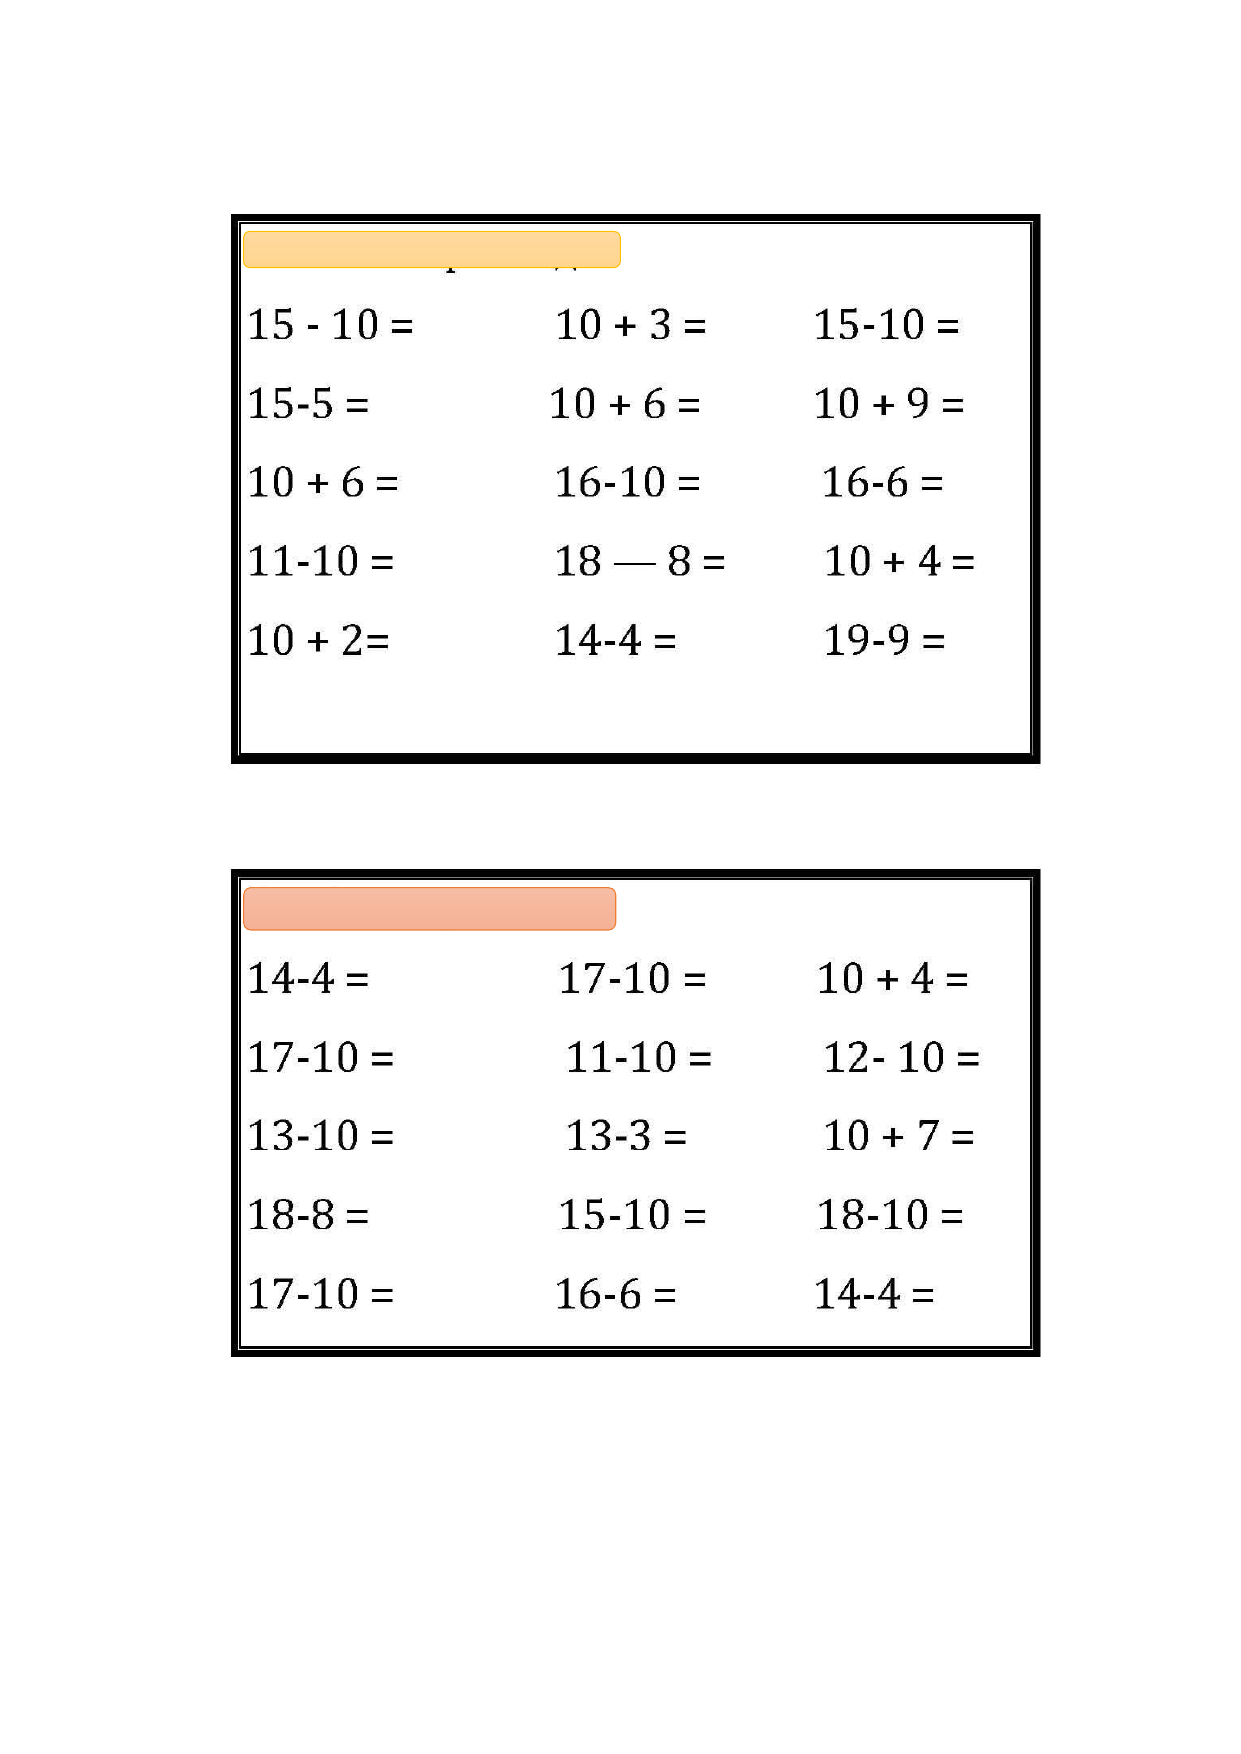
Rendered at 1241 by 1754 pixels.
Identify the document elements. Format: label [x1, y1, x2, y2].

picture [150, 150, 1091, 1484]
